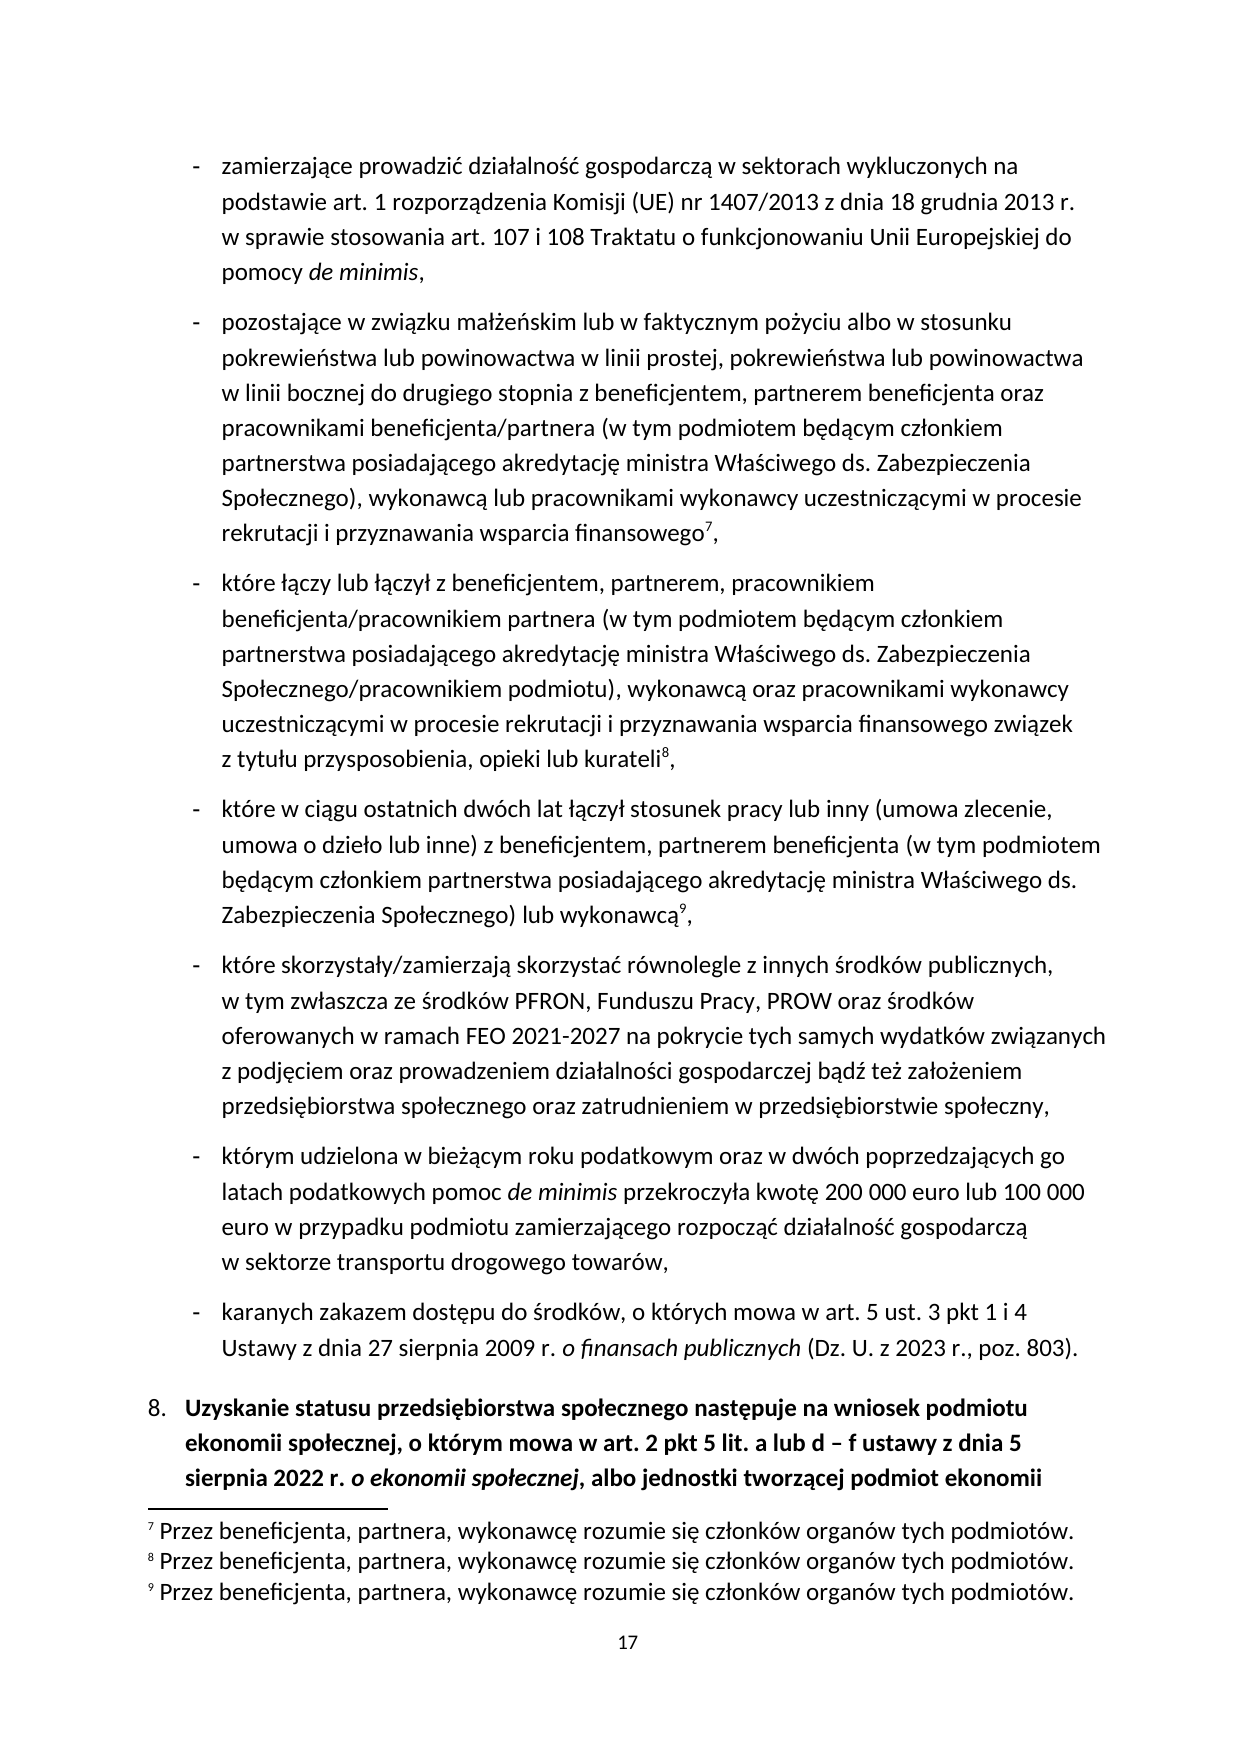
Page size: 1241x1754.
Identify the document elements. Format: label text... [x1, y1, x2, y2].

list pozostające w związku małżeńskim lub w faktycznym pożyciu albo w stosunku pokrewieństwa lub powinowactwa w linii prostej, pokrewieństwa lub powinowactwa w linii bocznej do drugiego stopnia z beneficjentem, partnerem beneficjenta oraz pracownikami beneficjenta/partnera (w tym podmiotem będącym członkiem partnerstwa posiadającego akredytację ministra Właściwego ds. Zabezpieczenia Społecznego), wykonawcą lub pracownikami wykonawcy uczestniczącymi w procesie rekrutacji i przyznawania wsparcia finansowego, [192, 304, 1107, 548]
list zamierzające prowadzić działalność gospodarczą w sektorach wykluczonych na podstawie art. 1 rozporządzenia Komisji (UE) nr 1407/2013 z dnia 18 grudnia 2013 r. w sprawie stosowania art. 107 i 108 Traktatu o funkcjonowaniu Unii Europejskiej do pomocy de minimis, [192, 148, 1107, 287]
list które w ciągu ostatnich dwóch lat łączył stosunek pracy lub inny (umowa zlecenie, umowa o dzieło lub inne) z beneficjentem, partnerem beneficjenta (w tym podmiotem będącym członkiem partnerstwa posiadającego akredytację ministra Właściwego ds. Zabezpieczenia Społecznego) lub wykonawcą, [192, 791, 1107, 930]
list które łączy lub łączył z beneficjentem, partnerem, pracownikiem beneficjenta/pracownikiem partnera (w tym podmiotem będącym członkiem partnerstwa posiadającego akredytację ministra Właściwego ds. Zabezpieczenia Społecznego/pracownikiem podmiotu), wykonawcą oraz pracownikami wykonawcy uczestniczącymi w procesie rekrutacji i przyznawania wsparcia finansowego związek z tytułu przysposobienia, opieki lub kurateli, [192, 565, 1107, 774]
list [148, 1392, 1107, 1493]
list które skorzystały/zamierzają skorzystać równolegle z innych środków publicznych, w tym zwłaszcza ze środków PFRON, Funduszu Pracy, PROW oraz środków oferowanych w ramach FEO 2021-2027 na pokrycie tych samych wydatków związanych z podjęciem oraz prowadzeniem działalności gospodarczej bądź też założeniem przedsiębiorstwa społecznego oraz zatrudnieniem w przedsiębiorstwie społeczny, [192, 947, 1107, 1121]
list karanych zakazem dostępu do środków, o których mowa w art. 5 ust. 3 pkt 1 i 4 Ustawy z dnia 27 sierpnia 2009 r. o finansach publicznych (Dz. U. z 2023 r., poz. 803). [192, 1294, 1107, 1363]
list którym udzielona w bieżącym roku podatkowym oraz w dwóch poprzedzających go latach podatkowych pomoc de minimis przekroczyła kwotę 200 000 euro lub 100 000 euro w przypadku podmiotu zamierzającego rozpocząć działalność gospodarczą w sektorze transportu drogowego towarów, [192, 1138, 1107, 1277]
